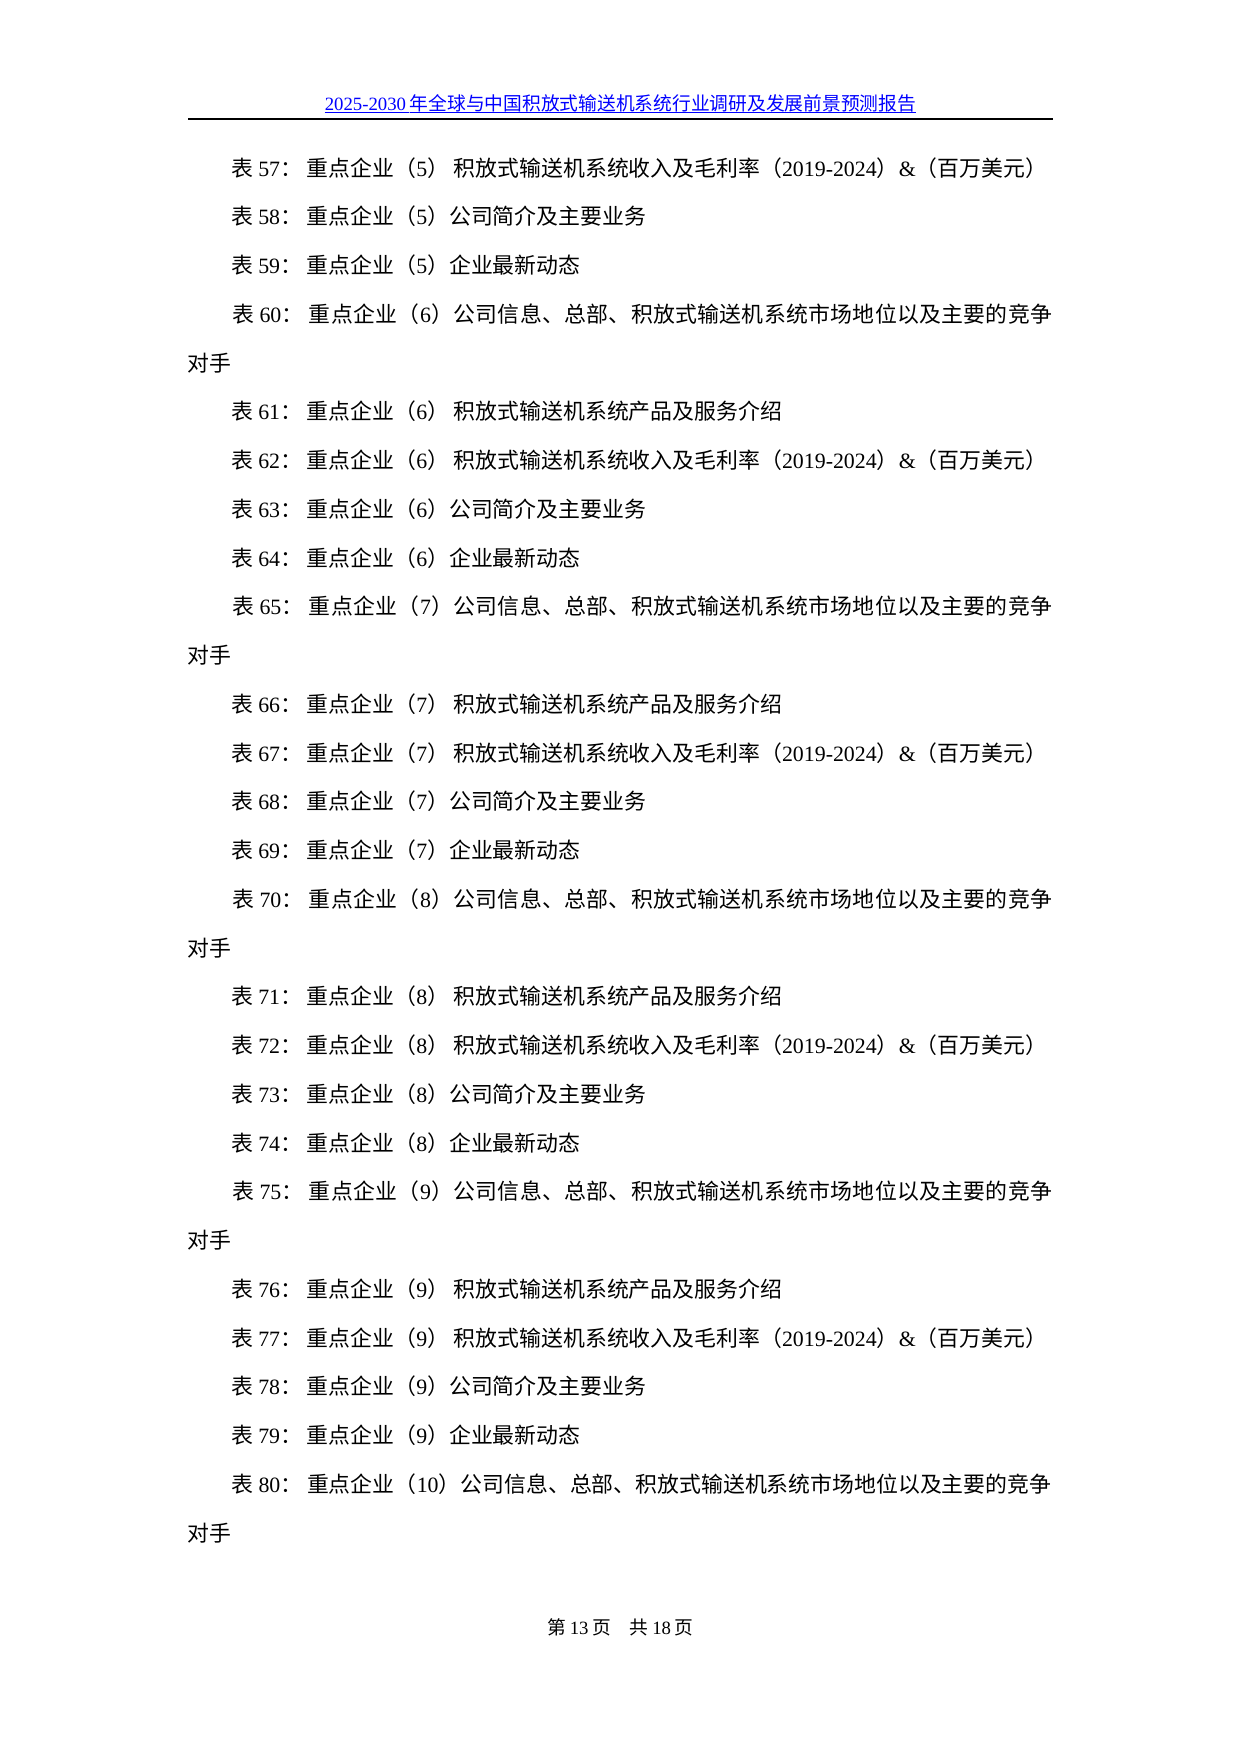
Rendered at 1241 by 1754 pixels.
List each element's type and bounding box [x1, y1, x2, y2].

text [187, 150, 1053, 1548]
